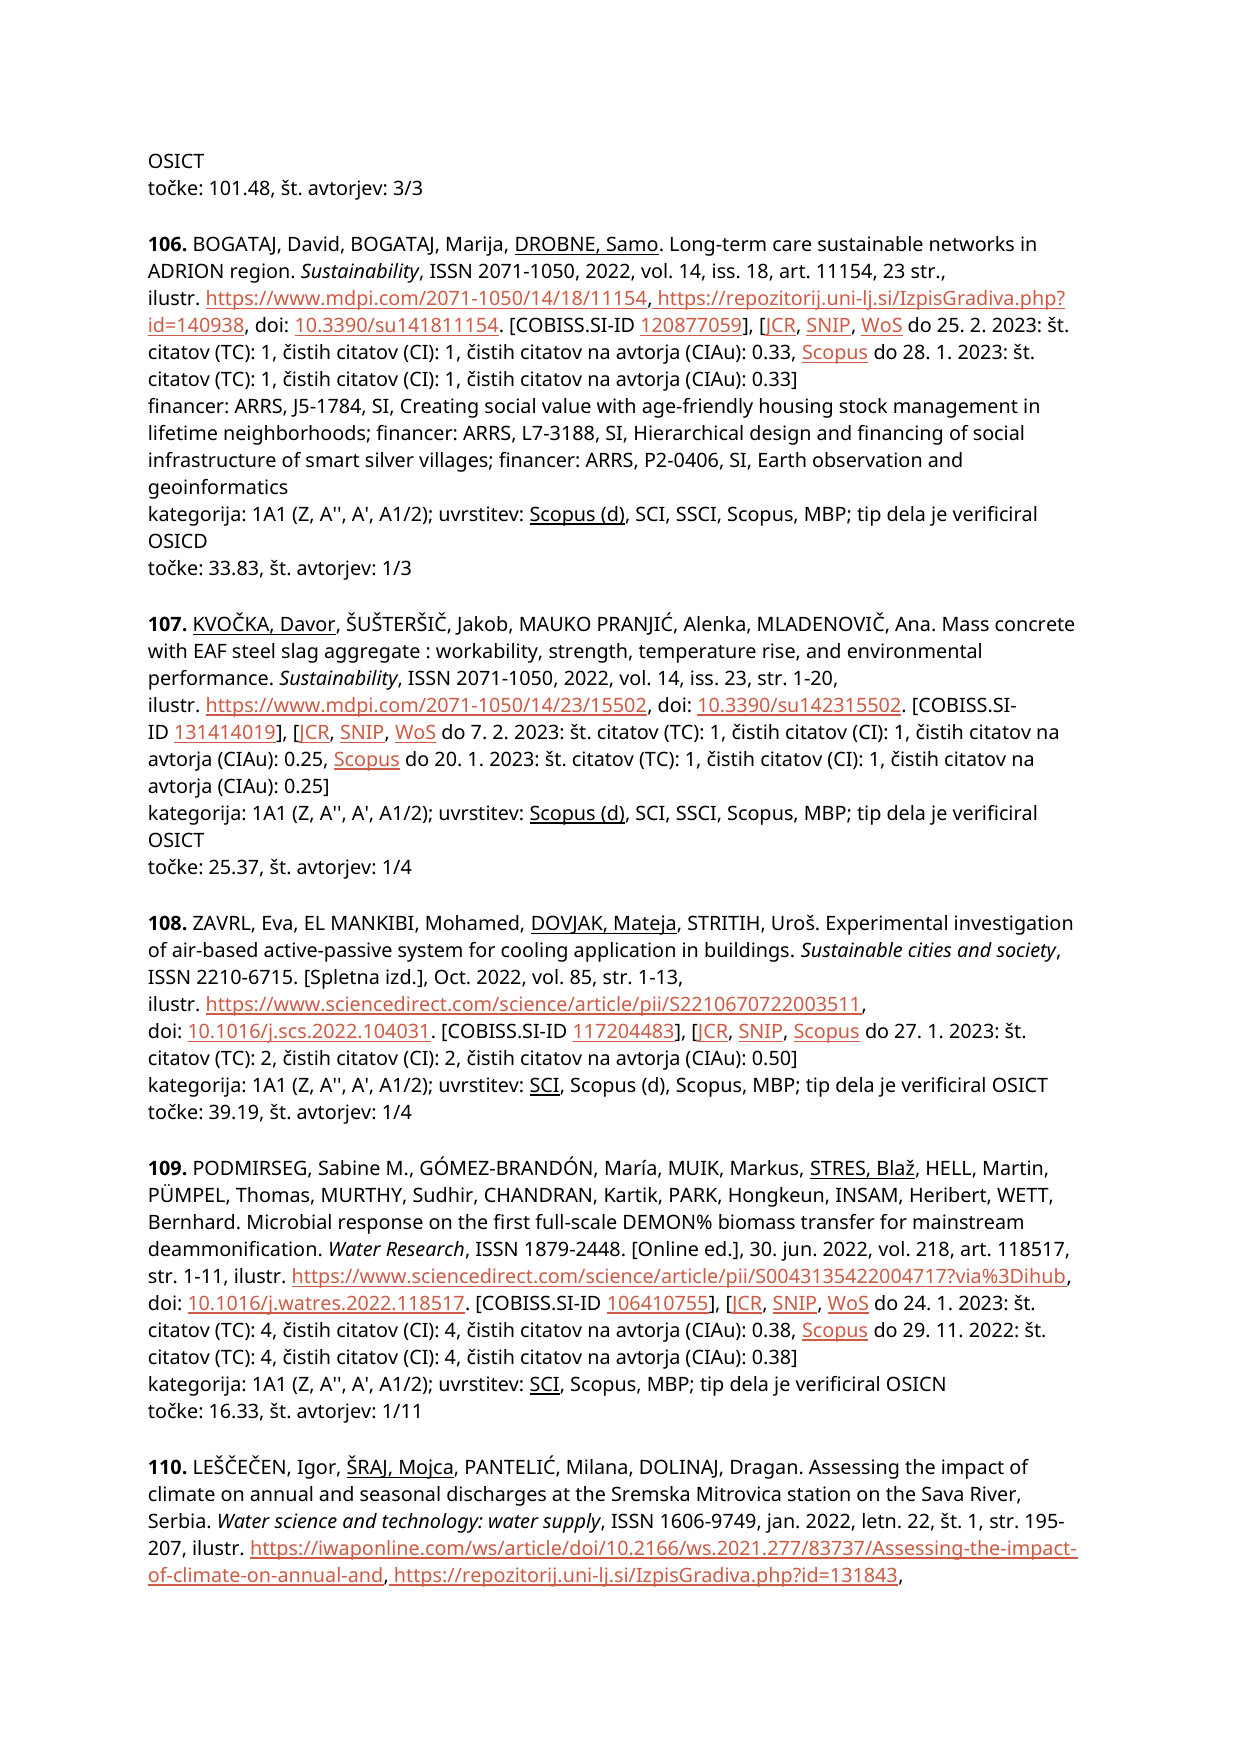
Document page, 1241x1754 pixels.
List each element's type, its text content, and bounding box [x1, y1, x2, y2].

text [148, 148, 1093, 202]
text 106. BOGATAJ, David, BOGATAJ, Marija, DROBNE, Samo. Long-term care sustainable networks in ADRION region. Sustainability, ISSN 2071-1050, 2022, vol. 14, iss. 18, art. 11154, 23 str., ilustr. https://www.mdpi.com/2071-1050/14/18/11154, https://repozitorij.uni-lj.si/IzpisGradiva.php?id=140938, doi: 10.3390/su141811154. [COBISS.SI-ID 120877059], [JCR, SNIP, WoS do 25. 2. 2023: št. citatov (TC): 1, čistih citatov (CI): 1, čistih citatov na avtorja (CIAu): 0.33, Scopus do 28. 1. 2023: št. citatov (TC): 1, čistih citatov (CI): 1, čistih citatov na avtorja (CIAu): 0.33] financer: ARRS, J5-1784, SI, Creating social value with age-friendly housing stock management in lifetime neighborhoods; financer: ARRS, L7-3188, SI, Hierarchical design and financing of social infrastructure of smart silver villages; financer: ARRS, P2-0406, SI, Earth observation and geoinformatics kategorija: 1A1 (Z, A'', A', A1/2); uvrstitev: Scopus (d), SCI, SSCI, Scopus, MBP; tip dela je verificiral OSICD točke: 33.83, št. avtorjev: 1/3 [148, 231, 1093, 581]
text 107. KVOČKA, Davor, ŠUŠTERŠIČ, Jakob, MAUKO PRANJIĆ, Alenka, MLADENOVIČ, Ana. Mass concrete with EAF steel slag aggregate : workability, strength, temperature rise, and environmental performance. Sustainability, ISSN 2071-1050, 2022, vol. 14, iss. 23, str. 1-20, ilustr. https://www.mdpi.com/2071-1050/14/23/15502, doi: 10.3390/su142315502. [COBISS.SI-ID 131414019], [JCR, SNIP, WoS do 7. 2. 2023: št. citatov (TC): 1, čistih citatov (CI): 1, čistih citatov na avtorja (CIAu): 0.25, Scopus do 20. 1. 2023: št. citatov (TC): 1, čistih citatov (CI): 1, čistih citatov na avtorja (CIAu): 0.25] kategorija: 1A1 (Z, A'', A', A1/2); uvrstitev: Scopus (d), SCI, SSCI, Scopus, MBP; tip dela je verificiral OSICT točke: 25.37, št. avtorjev: 1/4 [148, 611, 1093, 880]
text 109. PODMIRSEG, Sabine M., GÓMEZ-BRANDÓN, María, MUIK, Markus, STRES, Blaž, HELL, Martin, PÜMPEL, Thomas, MURTHY, Sudhir, CHANDRAN, Kartik, PARK, Hongkeun, INSAM, Heribert, WETT, Bernhard. Microbial response on the first full-scale DEMON% biomass transfer for mainstream deammonification. Water Research, ISSN 1879-2448. [Online ed.], 30. jun. 2022, vol. 218, art. 118517, str. 1-11, ilustr. https://www.sciencedirect.com/science/article/pii/S0043135422004717?via%3Dihub, doi: 10.1016/j.watres.2022.118517. [COBISS.SI-ID 106410755], [JCR, SNIP, WoS do 24. 1. 2023: št. citatov (TC): 4, čistih citatov (CI): 4, čistih citatov na avtorja (CIAu): 0.38, Scopus do 29. 11. 2022: št. citatov (TC): 4, čistih citatov (CI): 4, čistih citatov na avtorja (CIAu): 0.38] kategorija: 1A1 (Z, A'', A', A1/2); uvrstitev: SCI, Scopus, MBP; tip dela je verificiral OSICN točke: 16.33, št. avtorjev: 1/11 [148, 1154, 1093, 1424]
text 108. ZAVRL, Eva, EL MANKIBI, Mohamed, DOVJAK, Mateja, STRITIH, Uroš. Experimental investigation of air-based active-passive system for cooling application in buildings. Sustainable cities and society, ISSN 2210-6715. [Spletna izd.], Oct. 2022, vol. 85, str. 1-13, ilustr. https://www.sciencedirect.com/science/article/pii/S2210670722003511, doi: 10.1016/j.scs.2022.104031. [COBISS.SI-ID 117204483], [JCR, SNIP, Scopus do 27. 1. 2023: št. citatov (TC): 2, čistih citatov (CI): 2, čistih citatov na avtorja (CIAu): 0.50] kategorija: 1A1 (Z, A'', A', A1/2); uvrstitev: SCI, Scopus (d), Scopus, MBP; tip dela je verificiral OSICT točke: 39.19, št. avtorjev: 1/4 [148, 909, 1093, 1125]
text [148, 1453, 1093, 1588]
